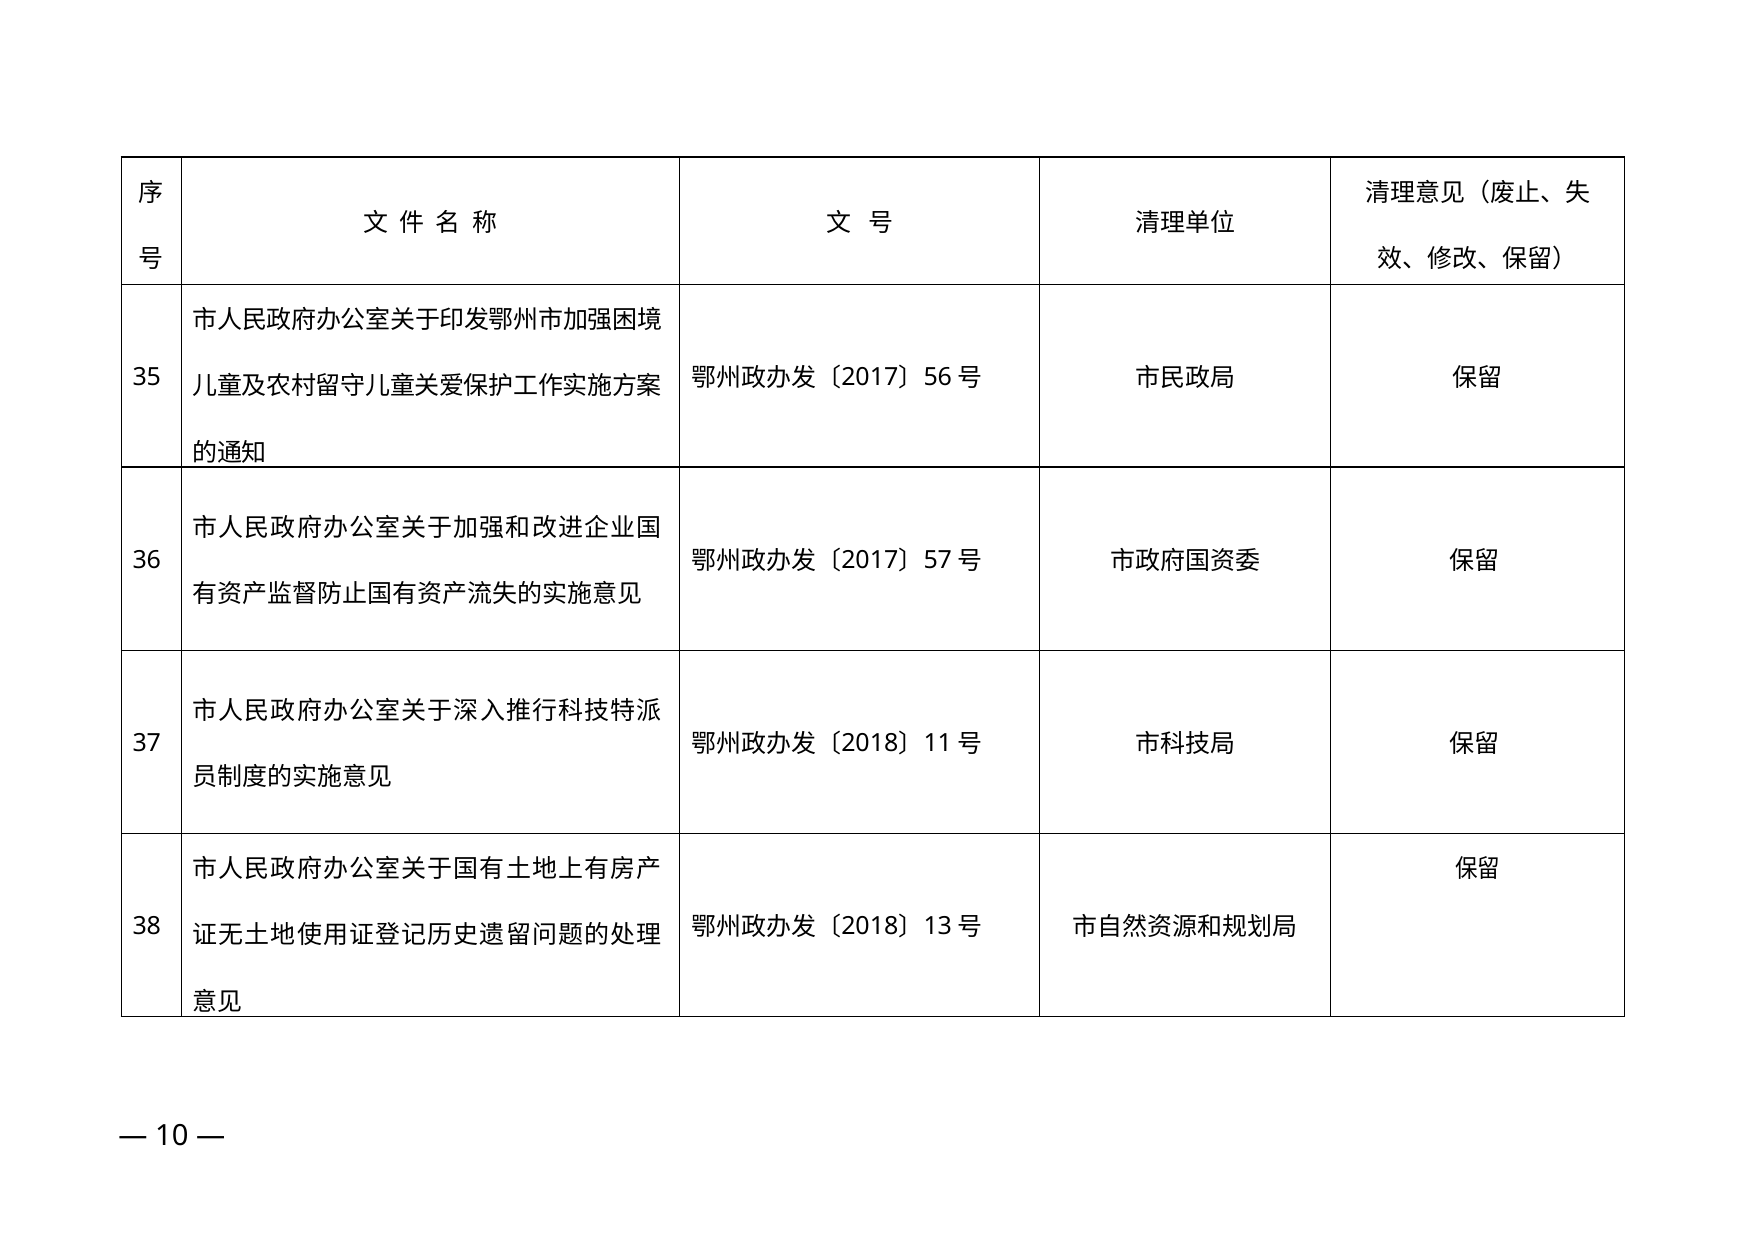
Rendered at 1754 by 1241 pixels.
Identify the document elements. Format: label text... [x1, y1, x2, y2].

table_cell 鄂州政办发〔2018〕13号 [680, 834, 1039, 1016]
table_header 文 件 名 称 [182, 158, 679, 283]
table_cell [122, 468, 181, 649]
table_cell 保留 [1331, 468, 1624, 649]
table_cell 市自然资源和规划局 [1040, 834, 1330, 1016]
table_cell 市政府国资委 [1040, 468, 1330, 649]
table_cell 市人民政府办公室关于加强和改进企业国有资产监督防止国有资产流失的实施意见 [182, 468, 679, 649]
table_cell [122, 651, 181, 832]
table_cell 市科技局 [1040, 651, 1330, 832]
table_cell 市人民政府办公室关于国有土地上有房产证无土地使用证登记历史遗留问题的处理意见 [182, 834, 679, 1016]
table_cell 鄂州政办发〔2017〕56号 [680, 285, 1039, 466]
table_cell 市人民政府办公室关于印发鄂州市加强困境儿童及农村留守儿童关爱保护工作实施方案的通知 [182, 285, 679, 466]
table_cell [122, 285, 181, 466]
table_cell 保留 [1331, 651, 1624, 832]
table_cell 市民政局 [1040, 285, 1330, 466]
table_cell 保留 [1331, 834, 1624, 1016]
table_cell 鄂州政办发〔2017〕57号 [680, 468, 1039, 649]
table_header 清理意见（废止、失效、修改、保留） [1331, 158, 1624, 283]
table_cell 市人民政府办公室关于深入推行科技特派员制度的实施意见 [182, 651, 679, 832]
table_header 清理单位 [1040, 158, 1330, 283]
table_cell [122, 834, 181, 1016]
table_header 序号 [122, 158, 181, 283]
table_cell 鄂州政办发〔2018〕11号 [680, 651, 1039, 832]
table_header 文 号 [680, 158, 1039, 283]
table_cell 保留 [1331, 285, 1624, 466]
